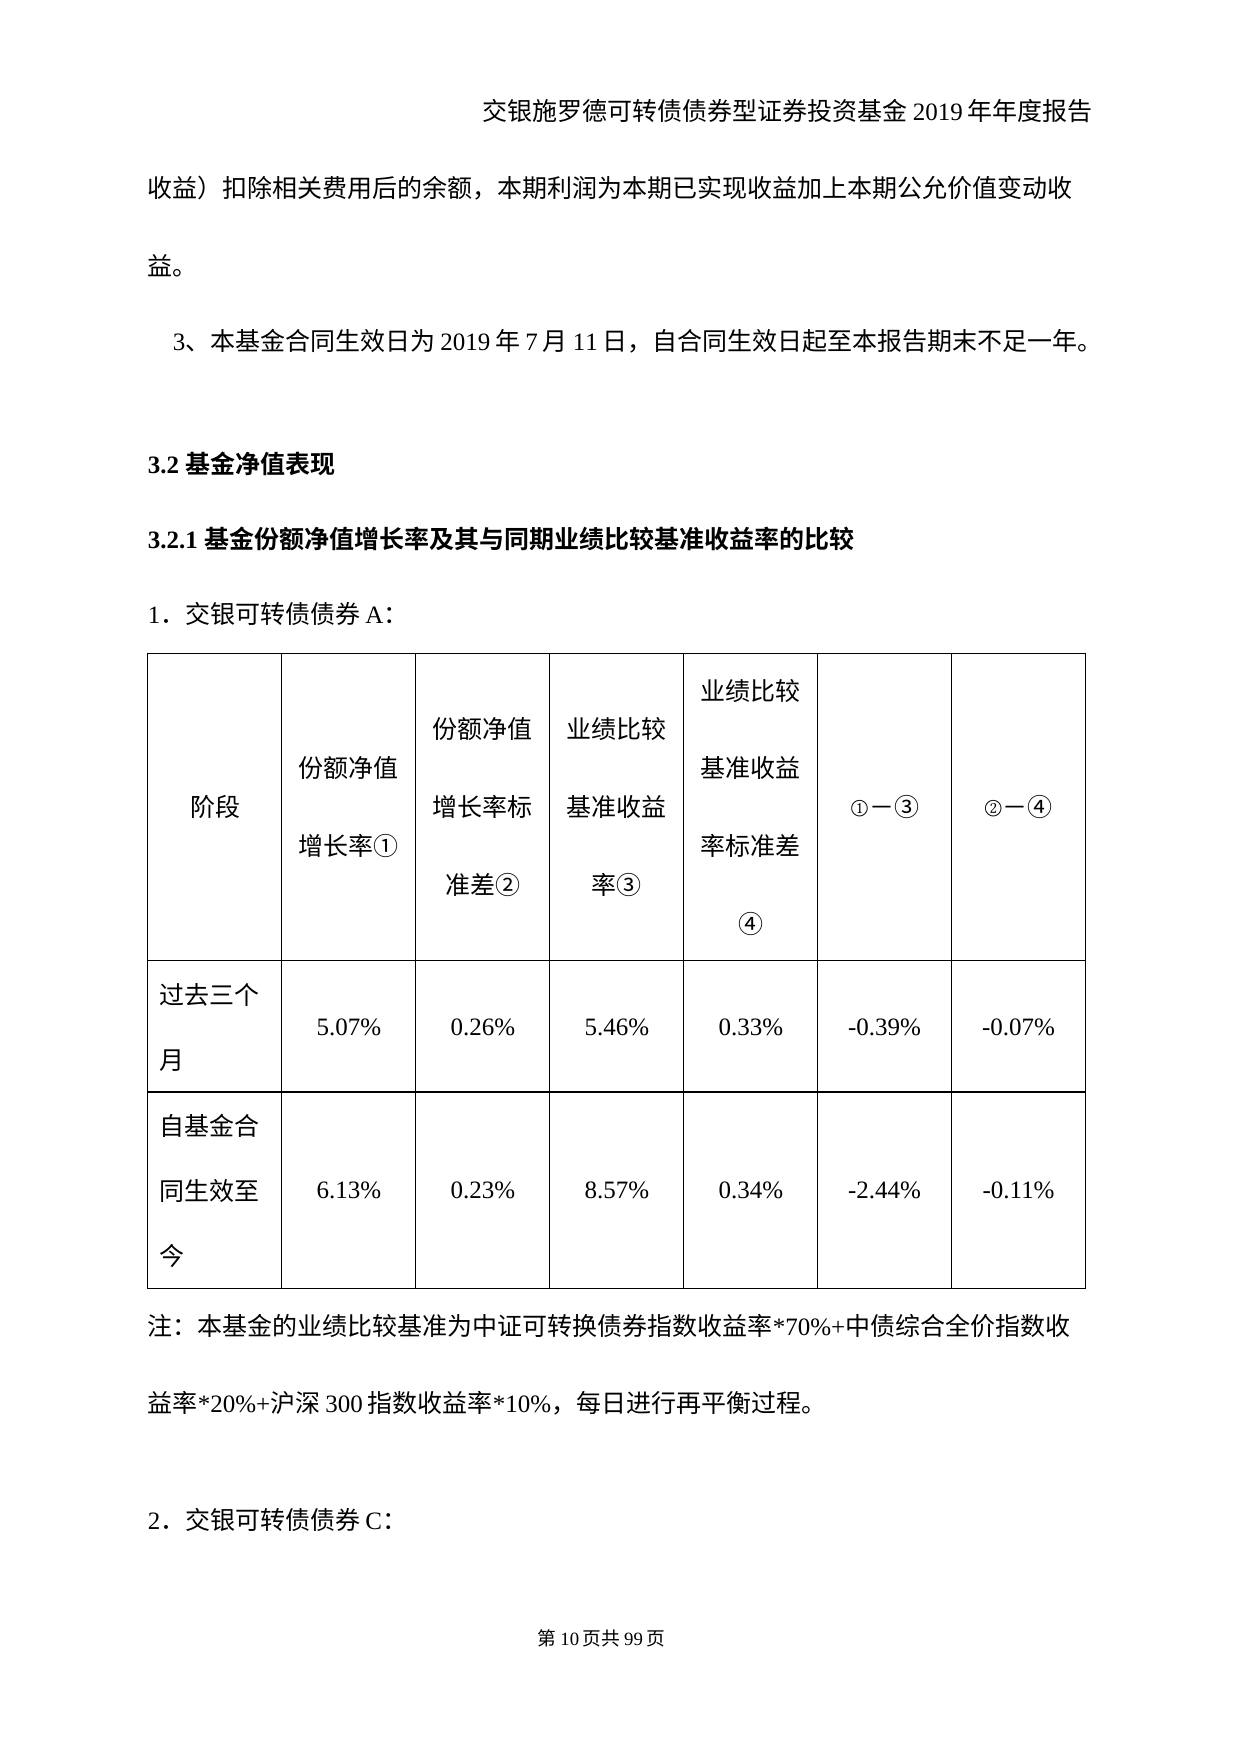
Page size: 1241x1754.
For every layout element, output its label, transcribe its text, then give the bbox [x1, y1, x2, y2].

table_header 业绩比较基准收益率③ [550, 654, 683, 960]
table_header 份额净值增长率标准差② [416, 654, 549, 960]
text 1．交银可转债债券A： [148, 580, 1092, 645]
table_cell 6.13% [282, 1093, 415, 1287]
table_header ①－③ [818, 654, 951, 960]
table_cell 0.33% [684, 961, 817, 1091]
text 2．交银可转债债券C： [148, 1486, 1092, 1551]
table_header ②－④ [952, 654, 1085, 960]
table_cell -0.39% [818, 961, 951, 1091]
table_cell 0.23% [416, 1093, 549, 1287]
table_cell 8.57% [550, 1093, 683, 1287]
table_header 阶段 [148, 654, 281, 960]
table_cell 5.07% [282, 961, 415, 1091]
table_cell 0.34% [684, 1093, 817, 1287]
table_cell 过去三个月 [148, 961, 281, 1091]
table_header 份额净值增长率① [282, 654, 415, 960]
table_cell 5.46% [550, 961, 683, 1091]
table_header 业绩比较基准收益率标准差④ [684, 654, 817, 960]
table_cell -2.44% [818, 1093, 951, 1287]
table_cell -0.11% [952, 1093, 1085, 1287]
text 注：本基金的业绩比较基准为中证可转换债券指数收益率*70%+中债综合全价指数收益率*20%+沪深300指数收益率*10%，每日进行再平衡过程。 [148, 1292, 1092, 1434]
table_cell -0.07% [952, 961, 1085, 1091]
text 3.2.1 基金份额净值增长率及其与同期业绩比较基准收益率的比较 [148, 505, 1092, 570]
table_cell 0.26% [416, 961, 549, 1091]
text 3、本基金合同生效日为2019年7月11日，自合同生效日起至本报告期末不足一年。 [148, 307, 1092, 372]
table_cell 自基金合同生效至今 [148, 1093, 281, 1287]
subtitle 3.2 基金净值表现 [148, 430, 1092, 495]
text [148, 154, 1092, 297]
